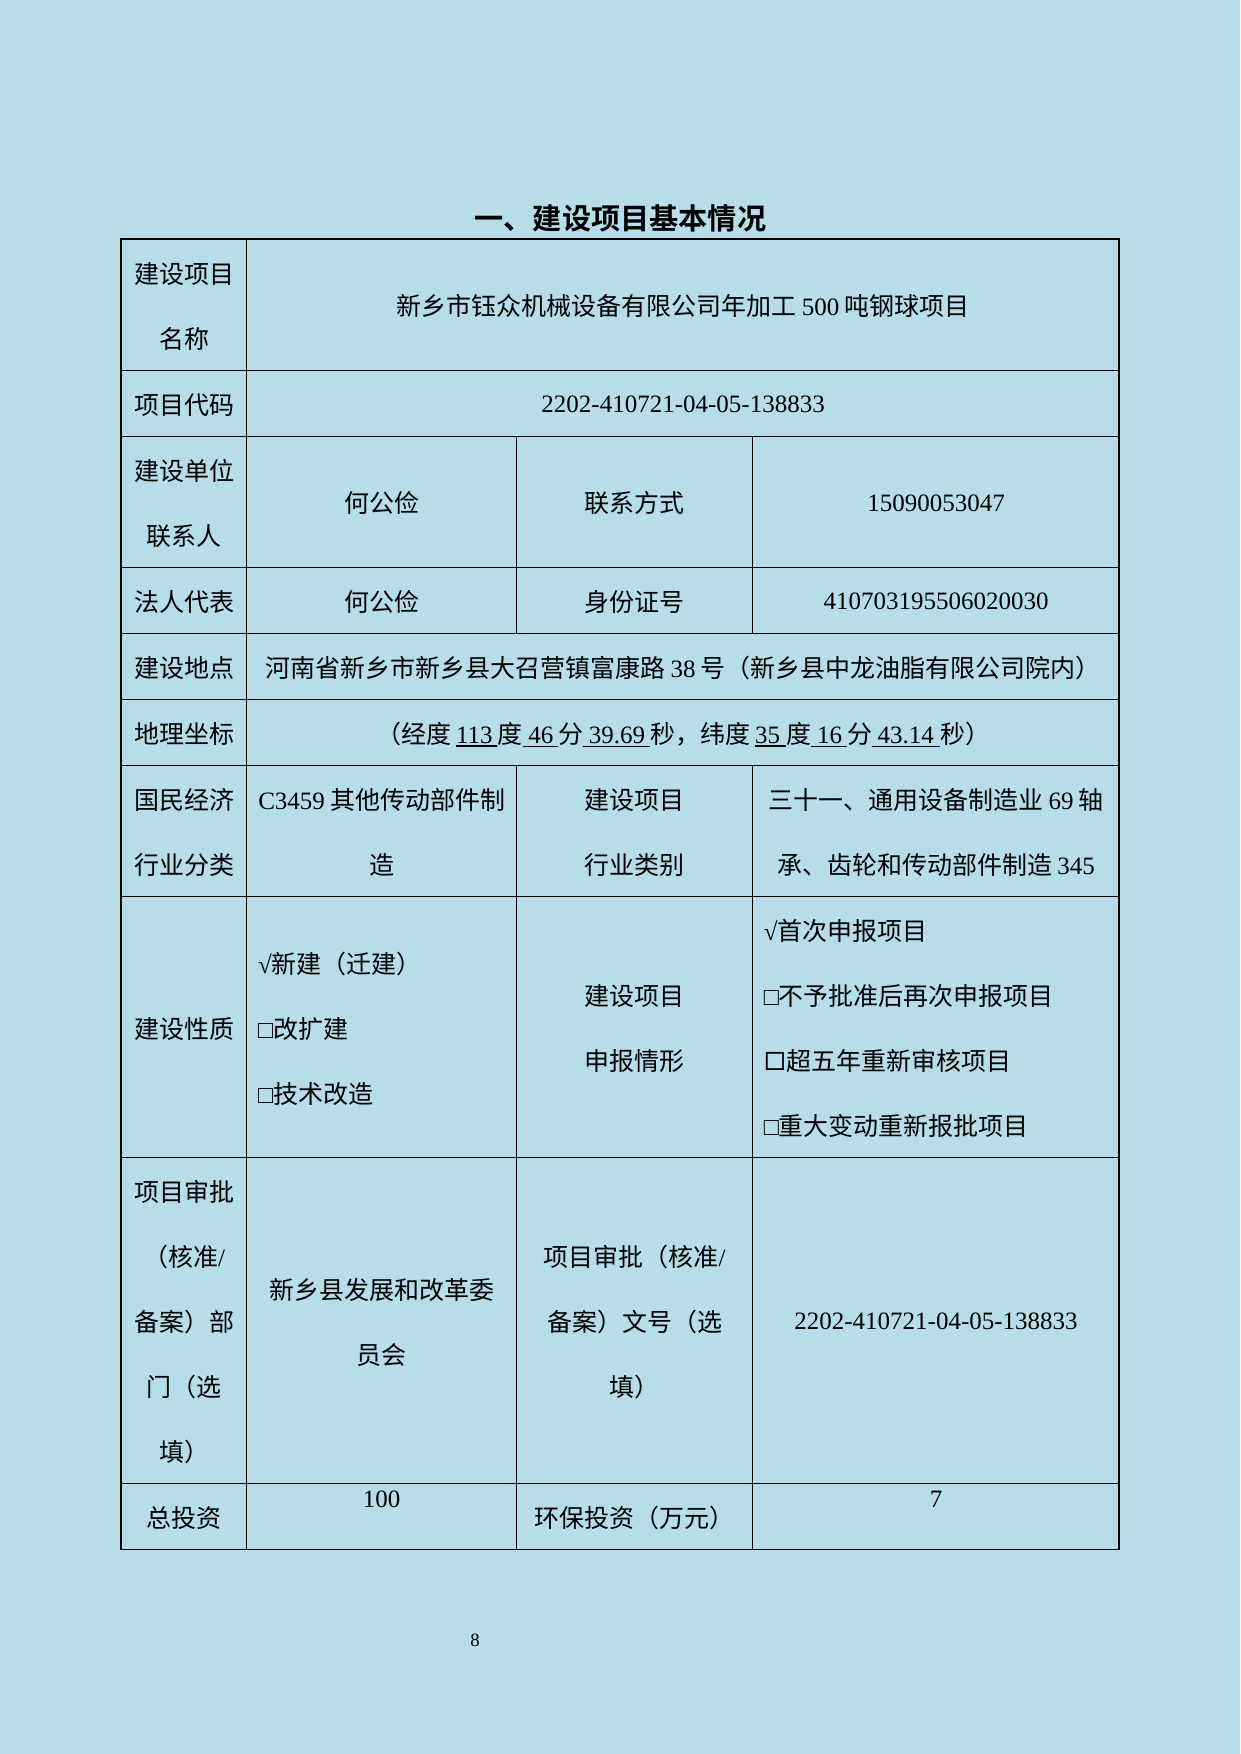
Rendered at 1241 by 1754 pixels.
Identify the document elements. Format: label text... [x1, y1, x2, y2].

table_cell 建设性质 [122, 897, 246, 1157]
table_cell 总投资（万元） [122, 1484, 246, 1549]
table_cell 地理坐标 [122, 700, 246, 765]
table_cell 三十一、通用设备制造业69轴承、齿轮和传动部件制造345 [753, 766, 1118, 896]
table_cell 410703195506020030 [753, 568, 1118, 633]
table_cell 环保投资（万元） [517, 1484, 752, 1549]
table_cell 2202-410721-04-05-138833 [753, 1158, 1118, 1483]
table_cell 建设项目 申报情形 [517, 897, 752, 1157]
table_cell 建设地点 [122, 634, 246, 699]
table_cell 建设单位联系人 [122, 437, 246, 567]
table_cell 100 [247, 1484, 516, 1549]
table_header 新乡市钰众机械设备有限公司年加工500吨钢球项目 [247, 240, 1118, 370]
table_cell 何公俭 [247, 568, 516, 633]
table_cell （经度113度 46分 39.69秒，纬度35 度 16分 43.14 秒） [247, 700, 1118, 765]
table_cell 7 [753, 1484, 1118, 1549]
table_cell √新建（迁建） □改扩建 □技术改造 [247, 897, 516, 1157]
table_cell 法人代表 [122, 568, 246, 633]
table_cell 何公俭 [247, 437, 516, 567]
table_cell √首次申报项目 □不予批准后再次申报项目 超五年重新审核项目 □重大变动重新报批项目 [753, 897, 1118, 1157]
table_cell 国民经济 行业分类 [122, 766, 246, 896]
table_cell 建设项目 行业类别 [517, 766, 752, 896]
table_cell 新乡县发展和改革委员会 [247, 1158, 516, 1483]
table_cell 2202-410721-04-05-138833 [247, 371, 1118, 436]
table_cell 项目审批（核准/ 备案）部门（选填） [122, 1158, 246, 1483]
table_cell C3459其他传动部件制造 [247, 766, 516, 896]
table_cell 联系方式 [517, 437, 752, 567]
table_cell 15090053047 [753, 437, 1118, 567]
table_cell 项目代码 [122, 371, 246, 436]
table_cell 身份证号 [517, 568, 752, 633]
table_cell 项目审批（核准/ 备案）文号（选填） [517, 1158, 752, 1483]
text 一、建设项目基本情况 [187, 196, 1053, 238]
table_header 建设项目名称 [122, 240, 246, 370]
table_cell 河南省新乡市新乡县大召营镇富康路38号（新乡县中龙油脂有限公司院内） [247, 634, 1118, 699]
